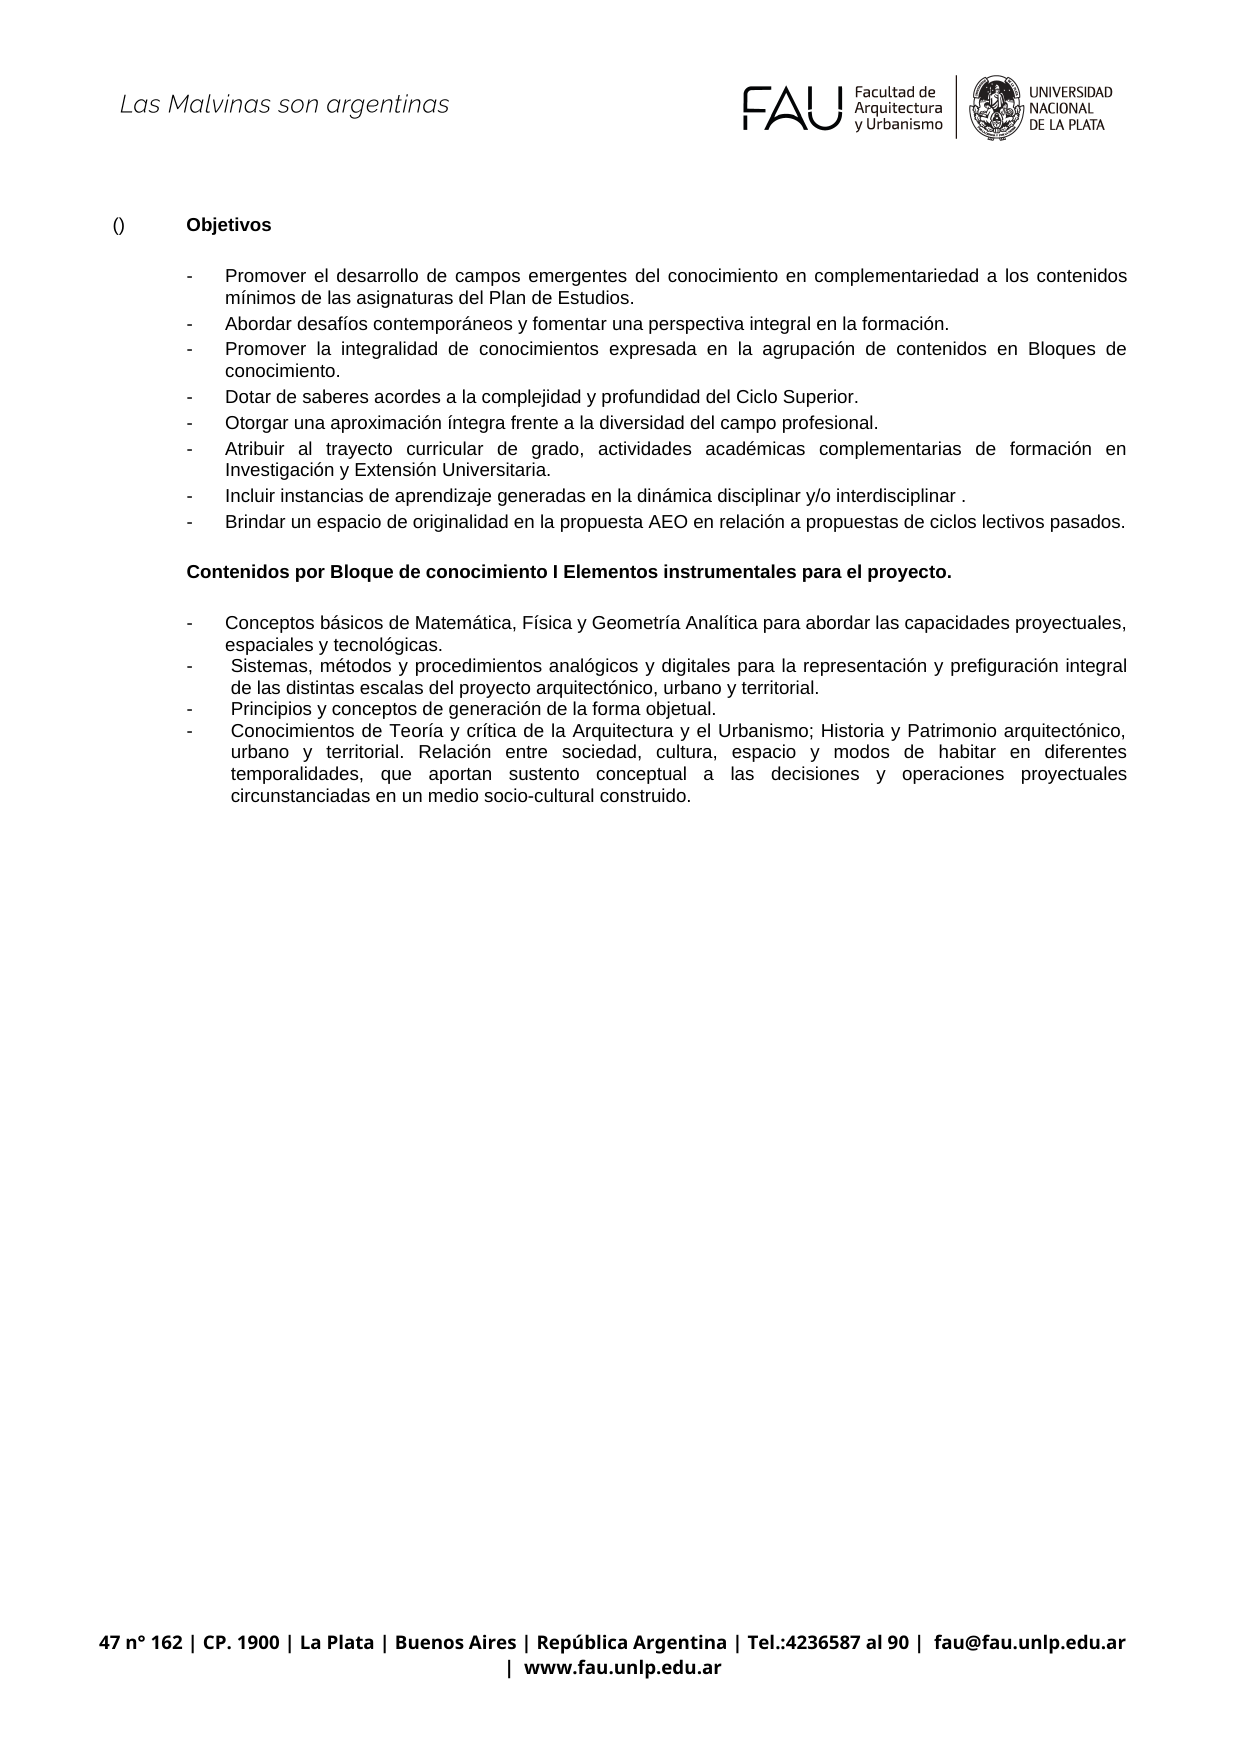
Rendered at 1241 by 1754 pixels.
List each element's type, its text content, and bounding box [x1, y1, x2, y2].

list Abordar desafíos contemporáneos y fomentar una perspectiva integral en la formación. [186, 312, 1128, 334]
list Principios y conceptos de generación de la forma objetual. [186, 698, 1128, 720]
list Dotar de saberes acordes a la complejidad y profundidad del Ciclo Superior. [186, 386, 1128, 407]
list Promover la integralidad de conocimientos expresada en la agrupación de contenidos en Bloques de conocimiento. [186, 338, 1128, 381]
text () Objetivos [112, 214, 1128, 236]
list Conocimientos de Teoría y crítica de la Arquitectura y el Urbanismo; Historia y Patrimonio arquitectónico, urbano y territorial. Relación entre sociedad, cultura, espacio y modos de habitar en diferentes temporalidades, que aportan sustento conceptual a las decisiones y operaciones proyectuales circunstanciadas en un medio socio-cultural construido. [186, 720, 1128, 806]
list Conceptos básicos de Matemática, Física y Geometría Analítica para abordar las capacidades proyectuales, espaciales y tecnológicas. [186, 612, 1128, 655]
list Brindar un espacio de originalidad en la propuesta AEO en relación a propuestas de ciclos lectivos pasados. [186, 511, 1128, 532]
list Sistemas, métodos y procedimientos analógicos y digitales para la representación y prefiguración integral de las distintas escalas del proyecto arquitectónico, urbano y territorial. [186, 655, 1128, 698]
picture [112, 73, 1117, 157]
list Promover el desarrollo de campos emergentes del conocimiento en complementariedad a los contenidos mínimos de las asignaturas del Plan de Estudios. [186, 265, 1128, 308]
text Contenidos por Bloque de conocimiento I Elementos instrumentales para el proyecto. [186, 561, 1128, 583]
list Otorgar una aproximación íntegra frente a la diversidad del campo profesional. [186, 411, 1128, 433]
list Incluir instancias de aprendizaje generadas en la dinámica disciplinar y/o interdisciplinar . [186, 485, 1128, 506]
list Atribuir al trayecto curricular de grado, actividades académicas complementarias de formación en Investigación y Extensión Universitaria. [186, 437, 1128, 480]
